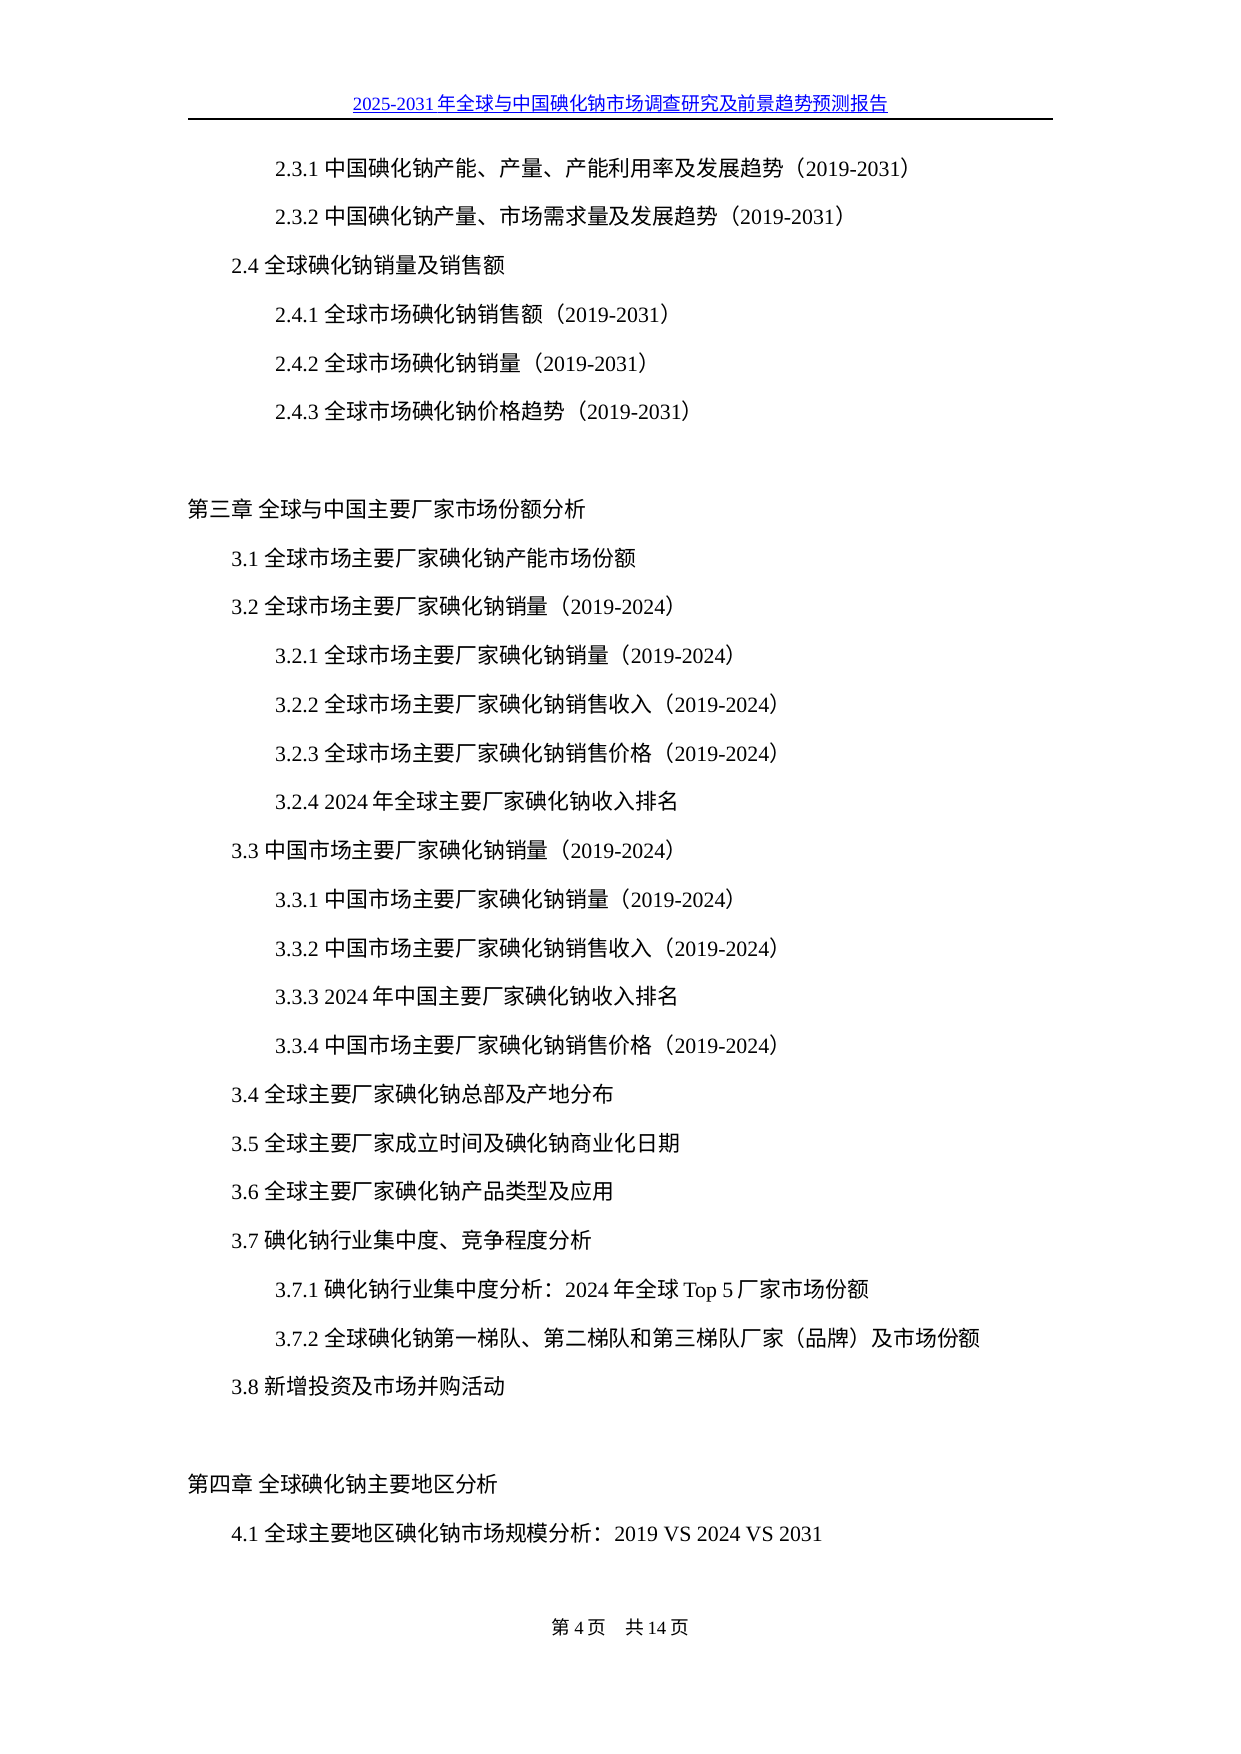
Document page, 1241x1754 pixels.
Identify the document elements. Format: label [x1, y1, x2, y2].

text [187, 150, 1053, 1548]
